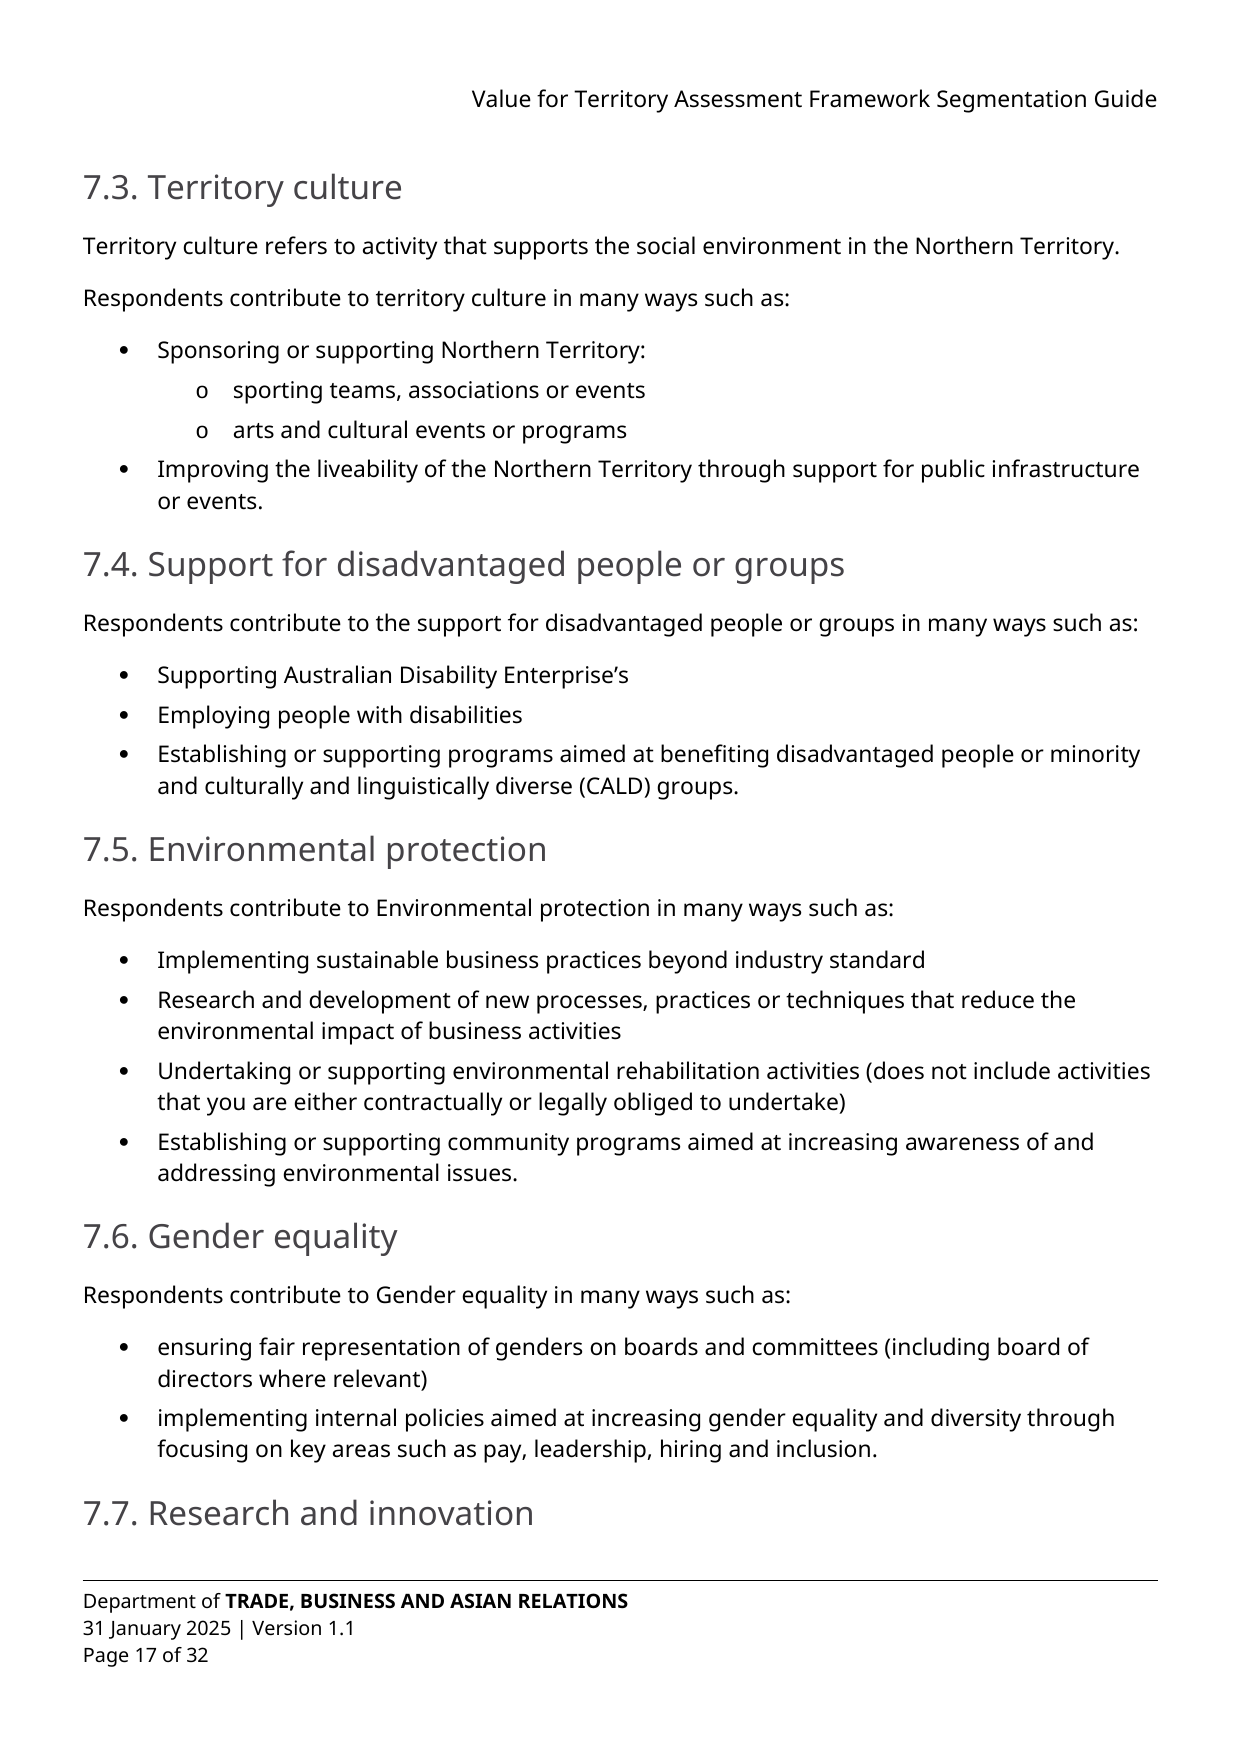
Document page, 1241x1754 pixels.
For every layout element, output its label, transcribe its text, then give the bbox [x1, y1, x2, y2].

list sporting teams, associations or events [195, 374, 1157, 405]
text Territory culture refers to activity that supports the social environment in the Northern Territory. [83, 230, 1157, 261]
list Employing people with disabilities [120, 699, 1157, 730]
text Respondents contribute to territory culture in many ways such as: [83, 282, 1157, 313]
subtitle Environmental protection [83, 826, 1157, 871]
text Respondents contribute to the support for disadvantaged people or groups in many ways such as: [83, 607, 1157, 638]
list Implementing sustainable business practices beyond industry standard [120, 944, 1157, 975]
list Research and development of new processes, practices or techniques that reduce the environmental impact of business activities [120, 984, 1157, 1046]
subtitle Research and innovation [83, 1489, 1157, 1535]
text Respondents contribute to Gender equality in many ways such as: [83, 1279, 1157, 1310]
subtitle Territory culture [83, 164, 1157, 209]
list Undertaking or supporting environmental rehabilitation activities (does not include activities that you are either contractually or legally obliged to undertake) [120, 1054, 1157, 1117]
list Improving the liveability of the Northern Territory through support for public infrastructure or events. [120, 453, 1157, 516]
subtitle Support for disadvantaged people or groups [83, 541, 1157, 586]
text Respondents contribute to Environmental protection in many ways such as: [83, 892, 1157, 923]
subtitle Gender equality [83, 1213, 1157, 1258]
list arts and cultural events or programs [195, 414, 1157, 445]
list implementing internal policies aimed at increasing gender equality and diversity through focusing on key areas such as pay, leadership, hiring and inclusion. [120, 1402, 1157, 1464]
list ensuring fair representation of genders on boards and committees (including board of directors where relevant) [120, 1331, 1157, 1394]
list Establishing or supporting programs aimed at benefiting disadvantaged people or minority and culturally and linguistically diverse (CALD) groups. [120, 738, 1157, 801]
list Establishing or supporting community programs aimed at increasing awareness of and addressing environmental issues. [120, 1125, 1157, 1188]
list Sponsoring or supporting Northern Territory: [120, 334, 1157, 366]
list Supporting Australian Disability Enterprise’s [120, 659, 1157, 690]
